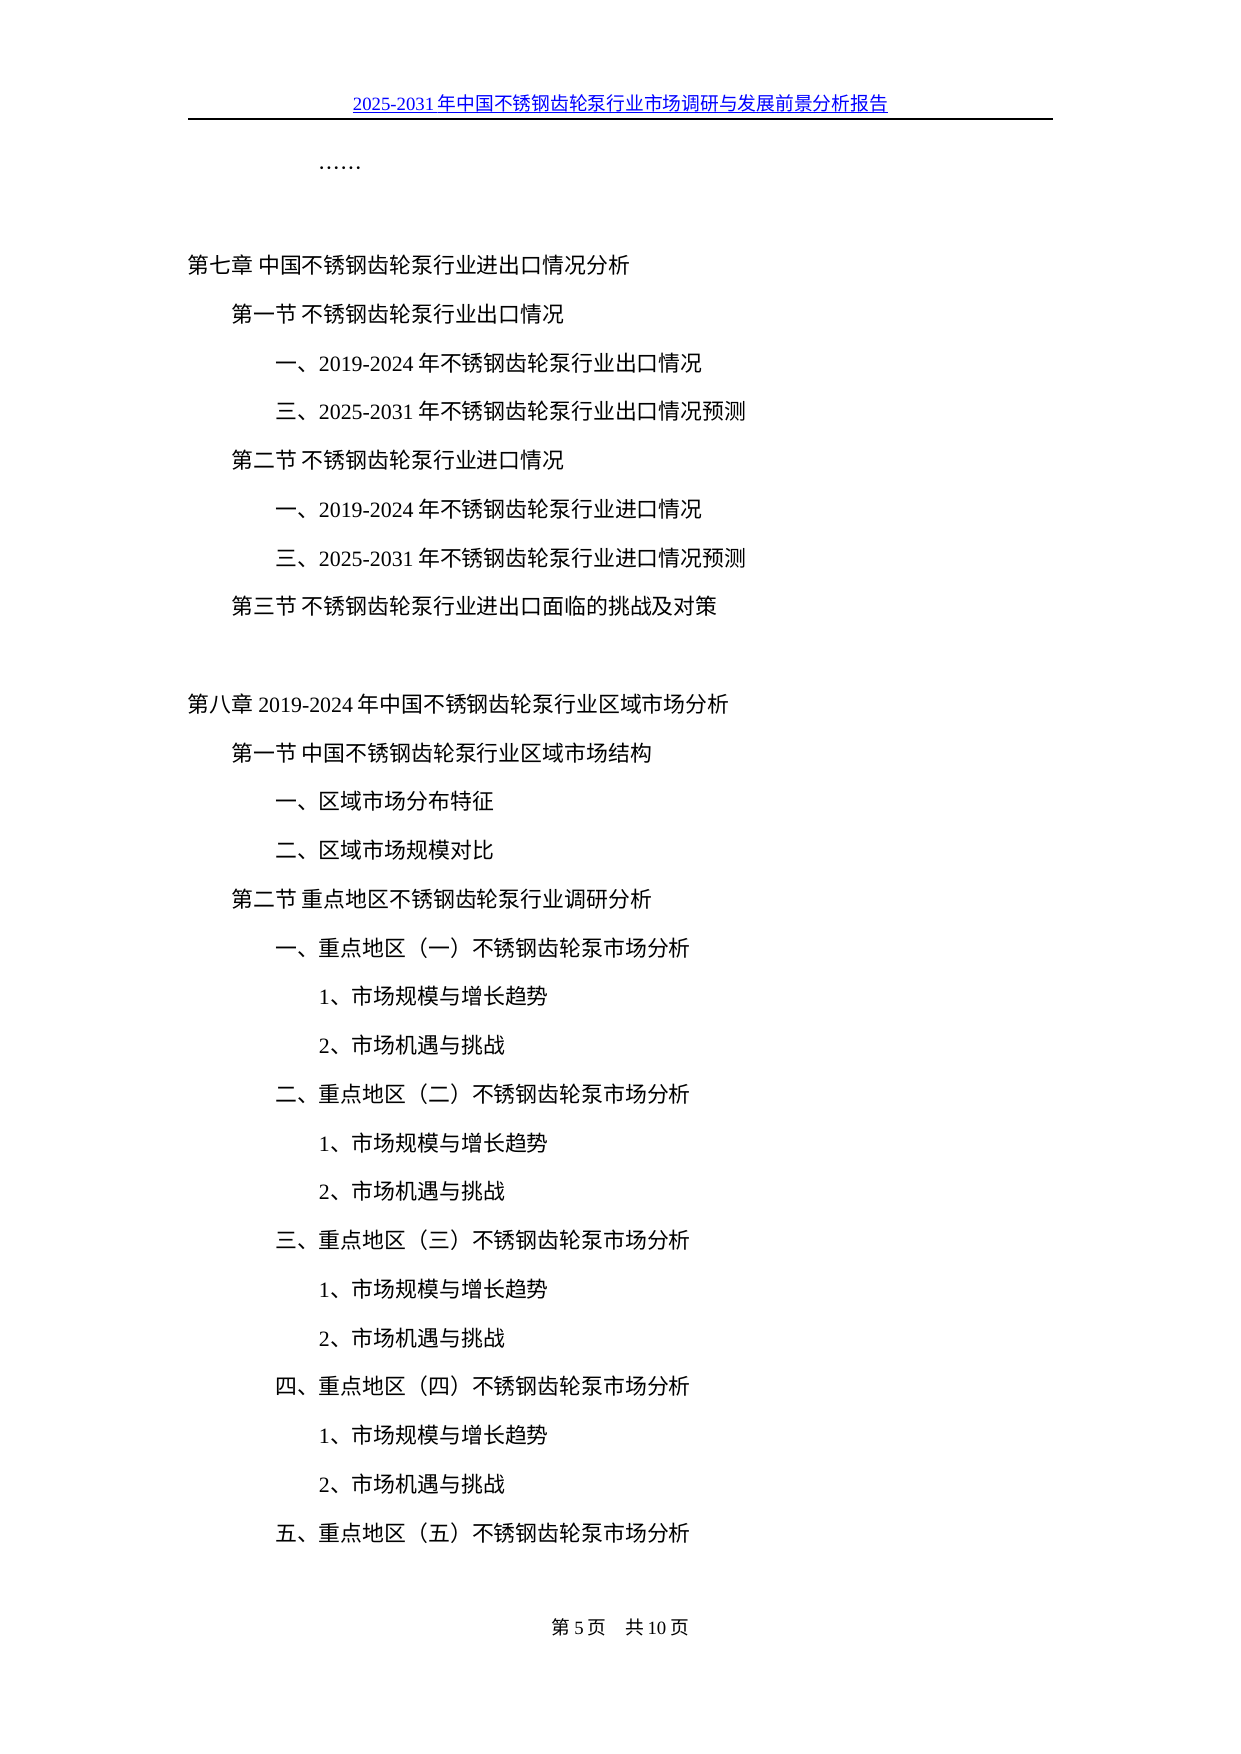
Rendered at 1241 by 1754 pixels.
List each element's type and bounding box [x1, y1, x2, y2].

text [187, 150, 1053, 1548]
